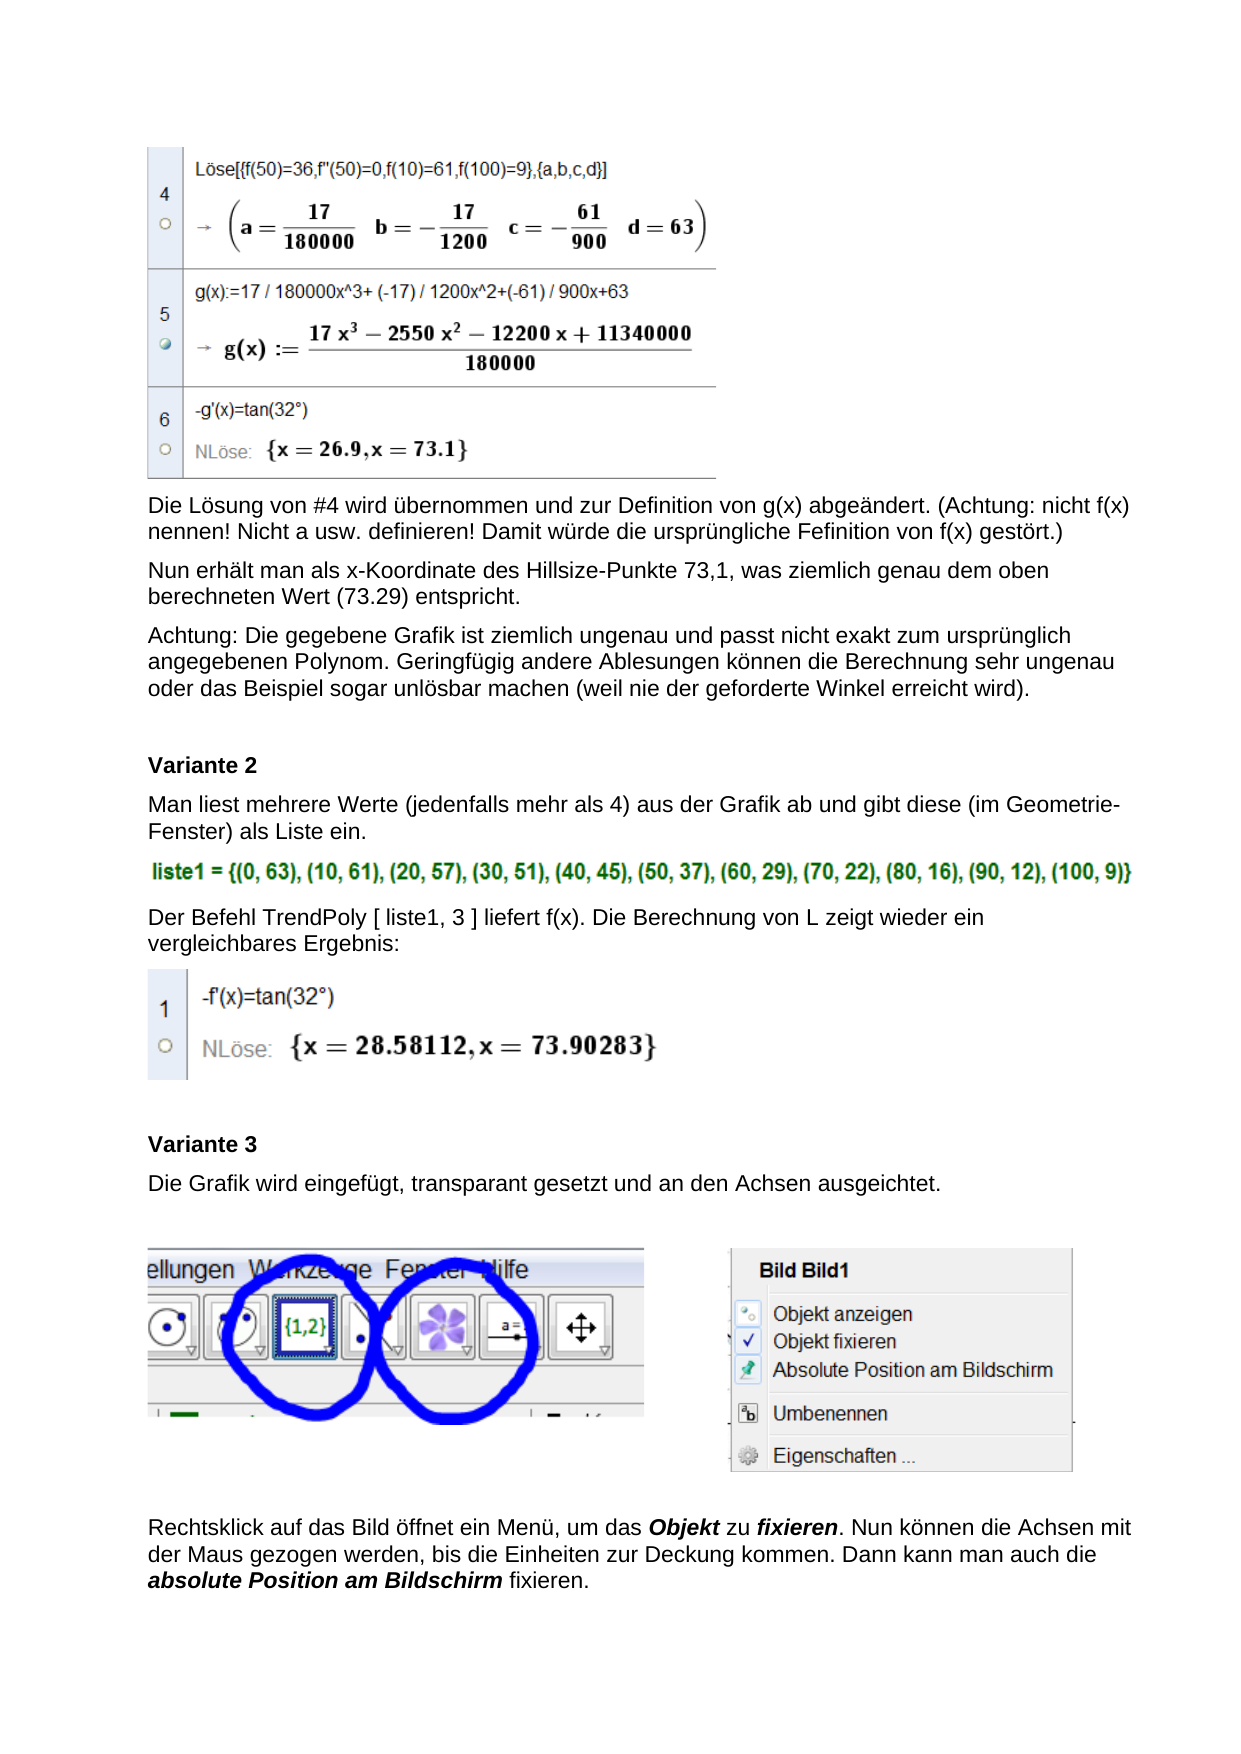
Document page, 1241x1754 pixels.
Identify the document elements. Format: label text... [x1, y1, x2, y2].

text Rechtsklick auf das Bild öffnet ein Menü, um das Objekt zu fixieren. Nun können die Achsen mit der Maus gezogen werden, bis die Einheiten zur Deckung kommen. Dann kann man auch die absolute Position am Bildschirm fixieren. [148, 1514, 1137, 1593]
text Variante 2 [148, 752, 1137, 779]
picture [147, 1247, 645, 1425]
text Achtung: Die gegebene Grafik ist ziemlich ungenau und passt nicht exakt zum ursprünglich angegebenen Polynom. Geringfügig andere Ablesungen können die Berechnung sehr ungenau oder das Beispiel sogar unlösbar machen (weil nie der geforderte Winkel erreicht wird). [148, 622, 1137, 701]
picture [727, 1248, 1076, 1472]
text Die Lösung von #4 wird übernommen und zur Definition von g(x) abgeändert. (Achtung: nicht f(x) nennen! Nicht a usw. definieren! Damit würde die ursprüngliche Fefinition von f(x) gestört.) [148, 492, 1137, 544]
text Man liest mehrere Werte (jedenfalls mehr als 4) aus der Grafik ab und gibt diese (im Geometrie-Fenster) als Liste ein. [148, 791, 1137, 844]
text Variante 3 [148, 1131, 1137, 1157]
picture [147, 147, 717, 479]
text Nun erhält man als x-Koordinate des Hillsize-Punkte 73,1, was ziemlich genau dem oben berechneten Wert (73.29) entspricht. [148, 557, 1137, 609]
text Der Befehl TrendPoly [ liste1, 3 ] liefert f(x). Die Berechnung von L zeigt wieder ein vergleichbares Ergebnis: [148, 904, 1137, 957]
picture [147, 969, 684, 1080]
picture [147, 856, 1137, 892]
text Die Grafik wird eingefügt, transparant gesetzt und an den Achsen ausgeichtet. [148, 1169, 1137, 1196]
